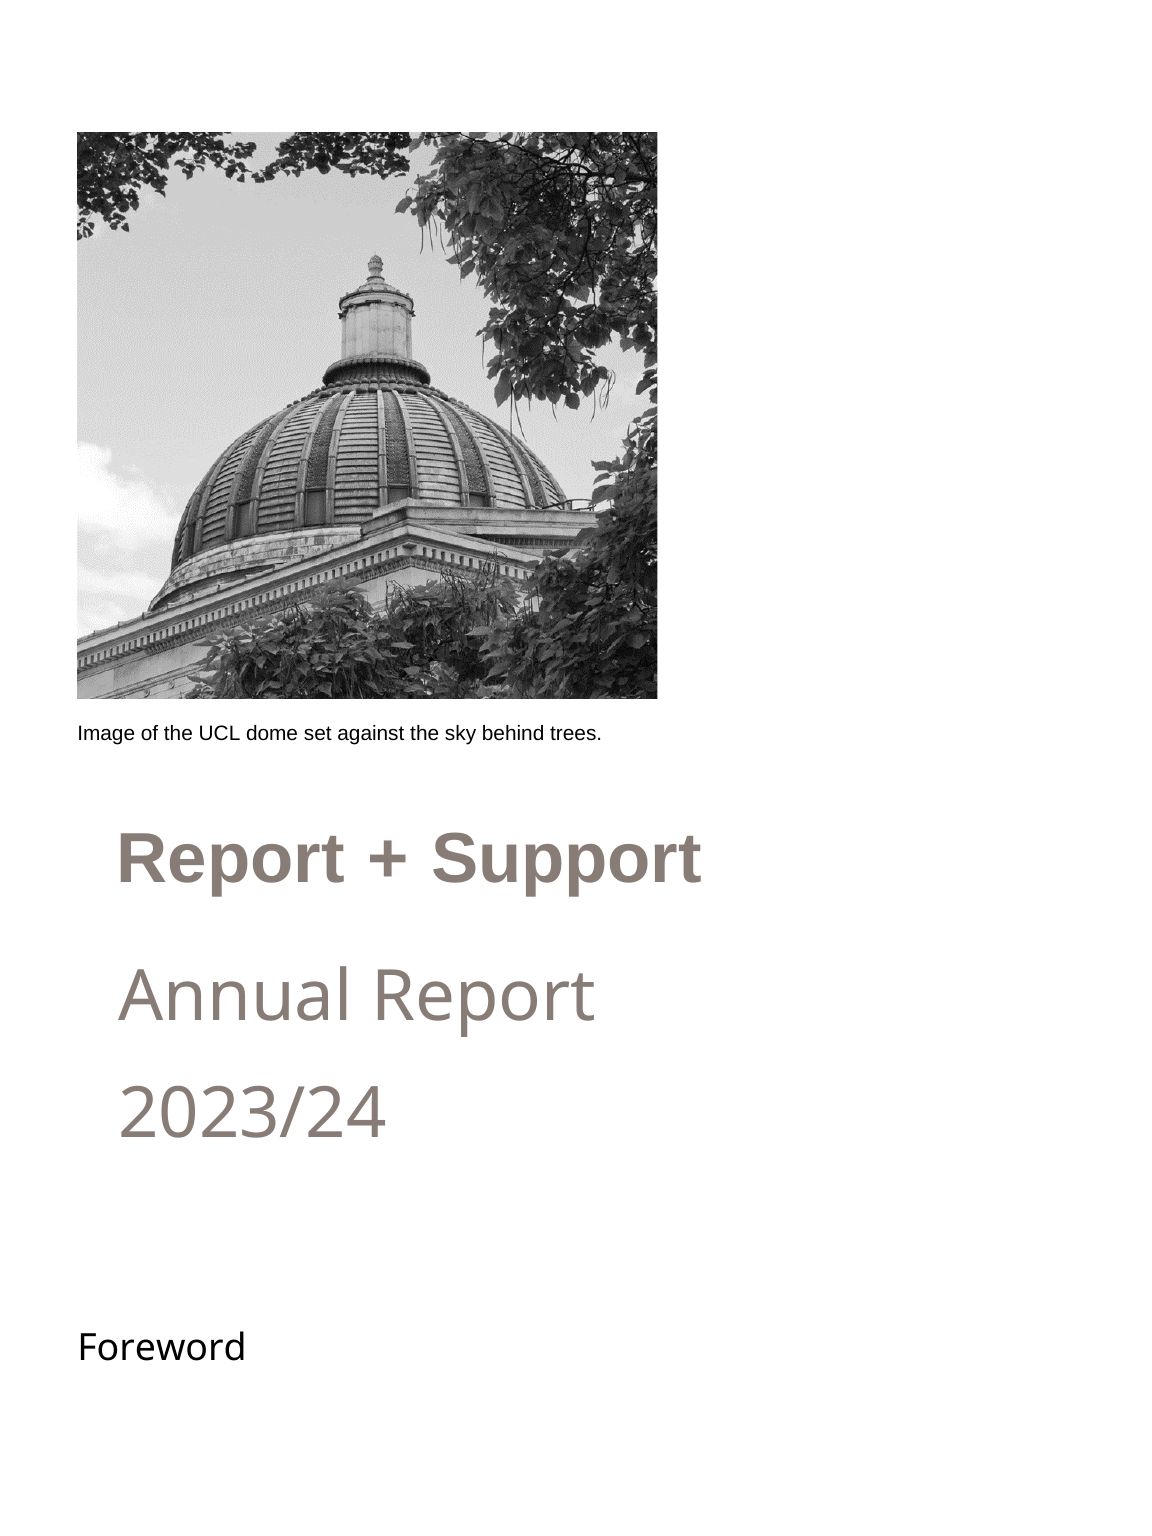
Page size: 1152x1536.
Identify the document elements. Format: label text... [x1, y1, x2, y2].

text Image of the UCL dome set against the sky behind trees. [77, 720, 1081, 744]
picture [77, 132, 658, 699]
title Report + Support [117, 816, 1081, 898]
subtitle Foreword [77, 1320, 1081, 1371]
text Annual Report 2023/24 [118, 944, 646, 1158]
